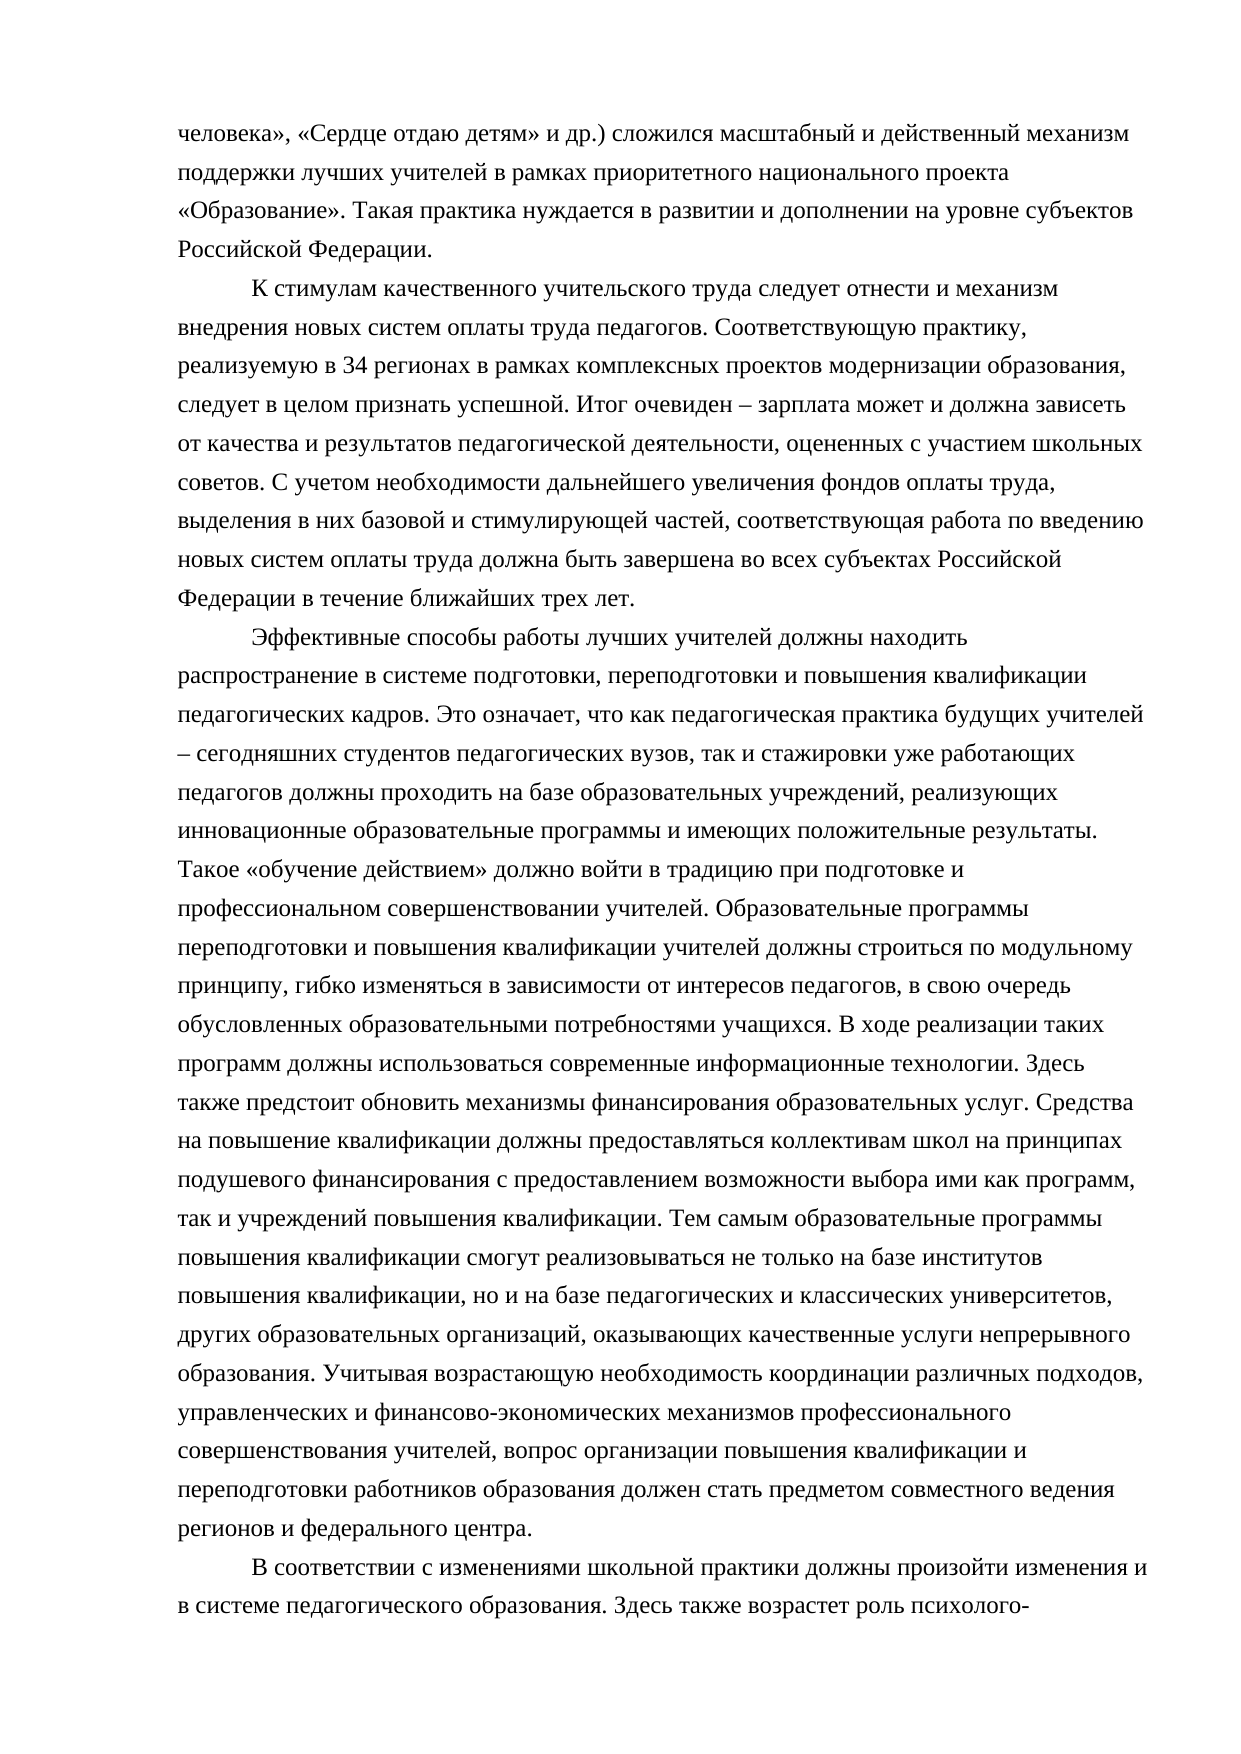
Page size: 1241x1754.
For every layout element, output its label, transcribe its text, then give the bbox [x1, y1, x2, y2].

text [177, 1552, 1152, 1619]
text Эффективные способы работы лучших учителей должны находить распространение в системе подготовки, переподготовки и повышения квалификации педагогических кадров. Это означает, что как педагогическая практика будущих учителей – сегодняшних студентов педагогических вузов, так и стажировки уже работающих педагогов должны проходить на базе образовательных учреждений, реализующих инновационные образовательные программы и имеющих положительные результаты. Такое «обучение действием» должно войти в традицию при подготовке и профессиональном совершенствовании учителей. Образовательные программы переподготовки и повышения квалификации учителей должны строиться по модульному принципу, гибко изменяться в зависимости от интересов педагогов, в свою очередь обусловленных образовательными потребностями учащихся. В ходе реализации таких программ должны использоваться современные информационные технологии. Здесь также предстоит обновить механизмы финансирования образовательных услуг. Средства на повышение квалификации должны предоставляться коллективам школ на принципах подушевого финансирования с предоставлением возможности выбора ими как программ, так и учреждений повышения квалификации. Тем самым образовательные программы повышения квалификации смогут реализовываться не только на базе институтов повышения квалификации, но и на базе педагогических и классических университетов, других образовательных организаций, оказывающих качественные услуги непрерывного образования. Учитывая возрастающую необходимость координации различных подходов, управленческих и финансово-экономических механизмов профессионального совершенствования учителей, вопрос организации повышения квалификации и переподготовки работников образования должен стать предметом совместного ведения регионов и федерального центра. [177, 622, 1152, 1542]
text К стимулам качественного учительского труда следует отнести и механизм внедрения новых систем оплаты труда педагогов. Соответствующую практику, реализуемую в 34 регионах в рамках комплексных проектов модернизации образования, следует в целом признать успешной. Итог очевиден – зарплата может и должна зависеть от качества и результатов педагогической деятельности, оцененных с участием школьных советов. С учетом необходимости дальнейшего увеличения фондов оплаты труда, выделения в них базовой и стимулирующей частей, соответствующая работа по введению новых систем оплаты труда должна быть завершена во всех субъектах Российской Федерации в течение ближайших трех лет. [177, 273, 1152, 612]
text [177, 118, 1152, 263]
